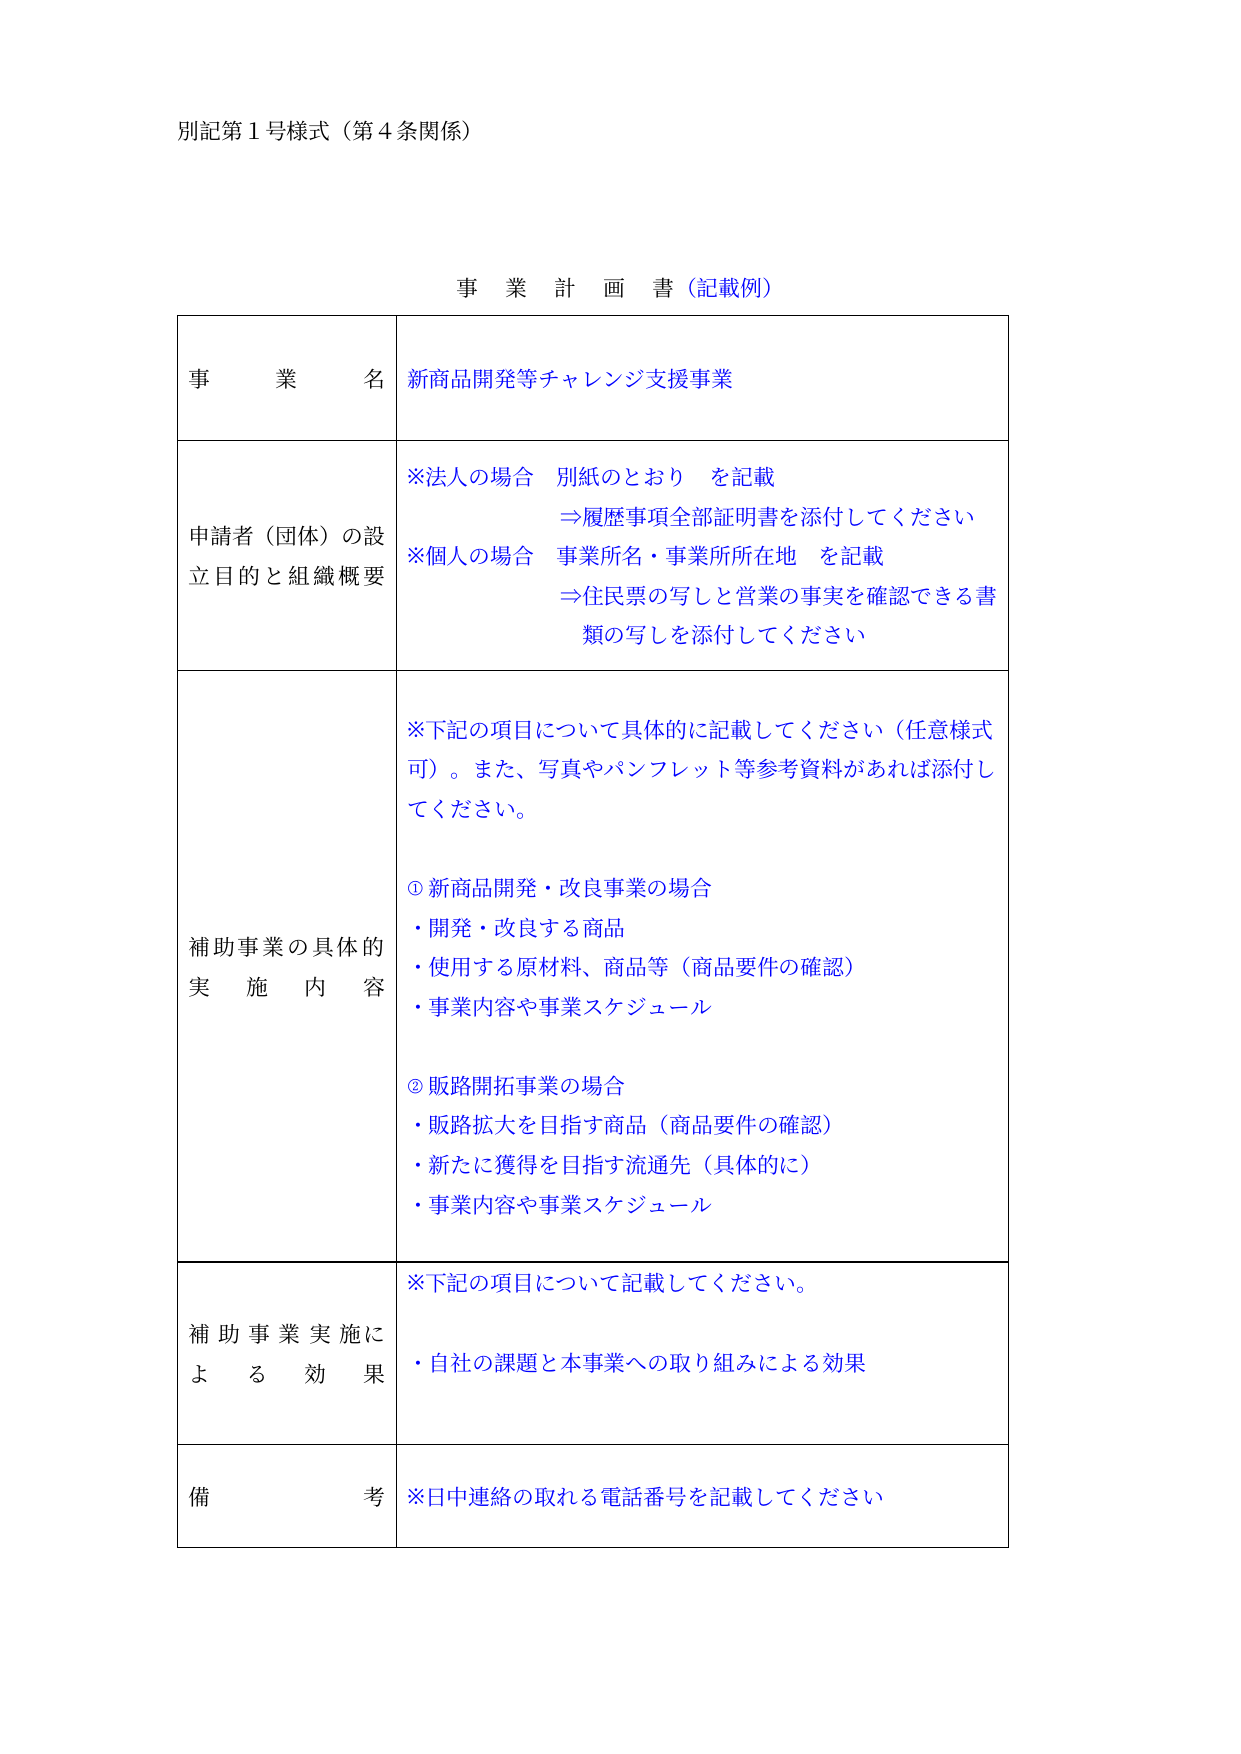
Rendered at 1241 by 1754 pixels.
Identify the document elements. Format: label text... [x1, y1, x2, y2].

table_cell ※下記の項目について具体的に記載してください（任意様式可）。また、写真やパンフレット等参考資料があれば添付してください。 ①新商品開発・改良事業の場合 ・開発・改良する商品 ・使用する原材料、商品等（商品要件の確認） ・事業内容や事業スケジュール ②販路開拓事業の場合 ・販路拡大を目指す商品（商品要件の確認） ・新たに獲得を目指す流通先（具体的に） ・事業内容や事業スケジュール [397, 671, 1008, 1261]
text 事業計画書（記載例）事業計画書 [177, 267, 1063, 306]
table_cell 申請者（団体）の設立目的と組織概要 [178, 441, 396, 669]
table_cell 備考 [178, 1445, 396, 1547]
table_cell ※日中連絡の取れる電話番号を記載してください [397, 1445, 1008, 1547]
table_cell 補助事業実施補助事業実施による効果 [178, 1263, 396, 1444]
table_header 事業名 [178, 316, 396, 440]
table_cell ※法人の場合 別紙のとおり を記載 ⇒履歴事項全部証明書を添付してください ※個人の場合 事業所名・事業所所在地 を記載 ⇒住民票の写しと営業の事実を確認できる書類の写しを添付してください [397, 441, 1008, 669]
table_cell 補助事業の具体的補助事業の具体的実施内容 [178, 671, 396, 1261]
table_cell ※下記の項目について記載してください。 ・自社の課題と本事業への取り組みによる効果 [397, 1263, 1008, 1444]
table_header 新商品開発等チャレンジ支援事業 [397, 316, 1008, 440]
